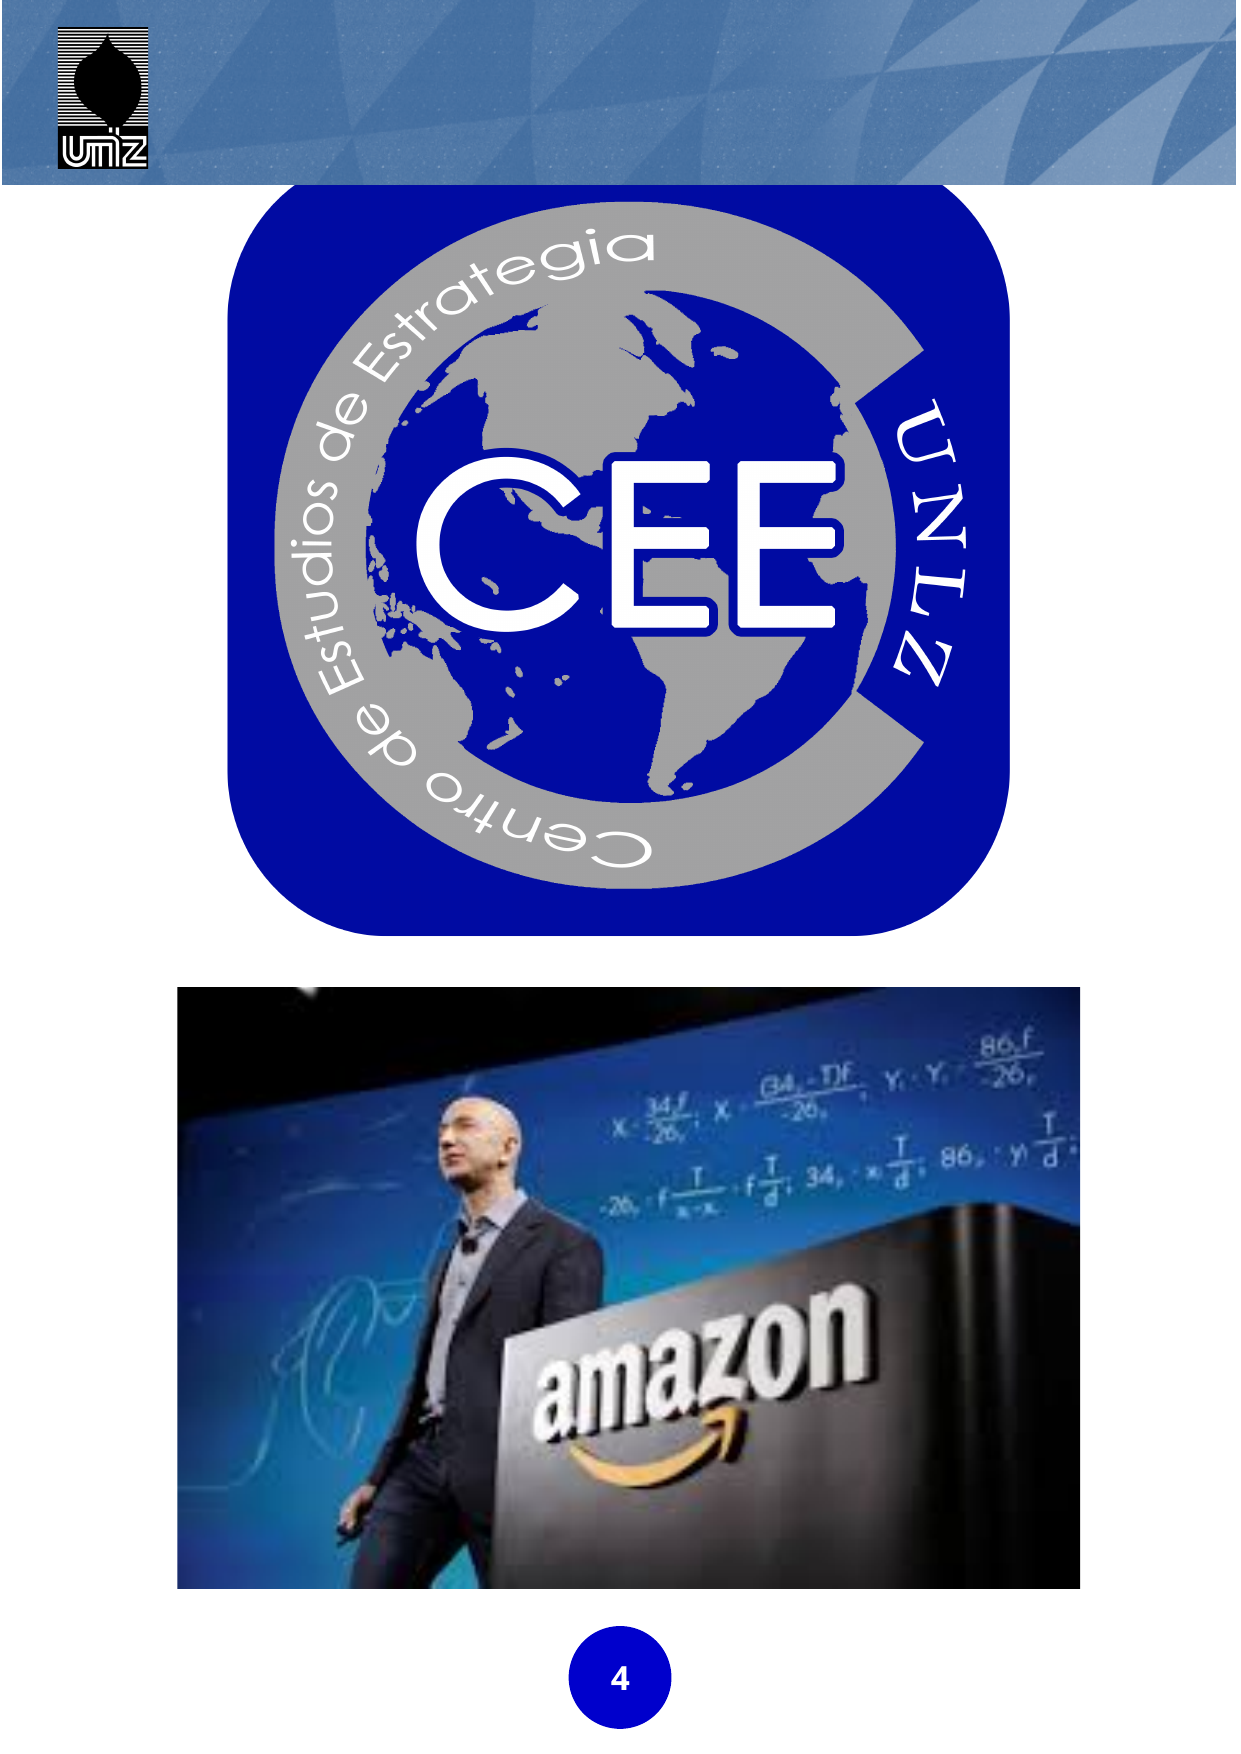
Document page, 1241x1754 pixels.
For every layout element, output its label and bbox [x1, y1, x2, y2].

picture [57, 27, 149, 168]
picture [177, 13, 1190, 1589]
